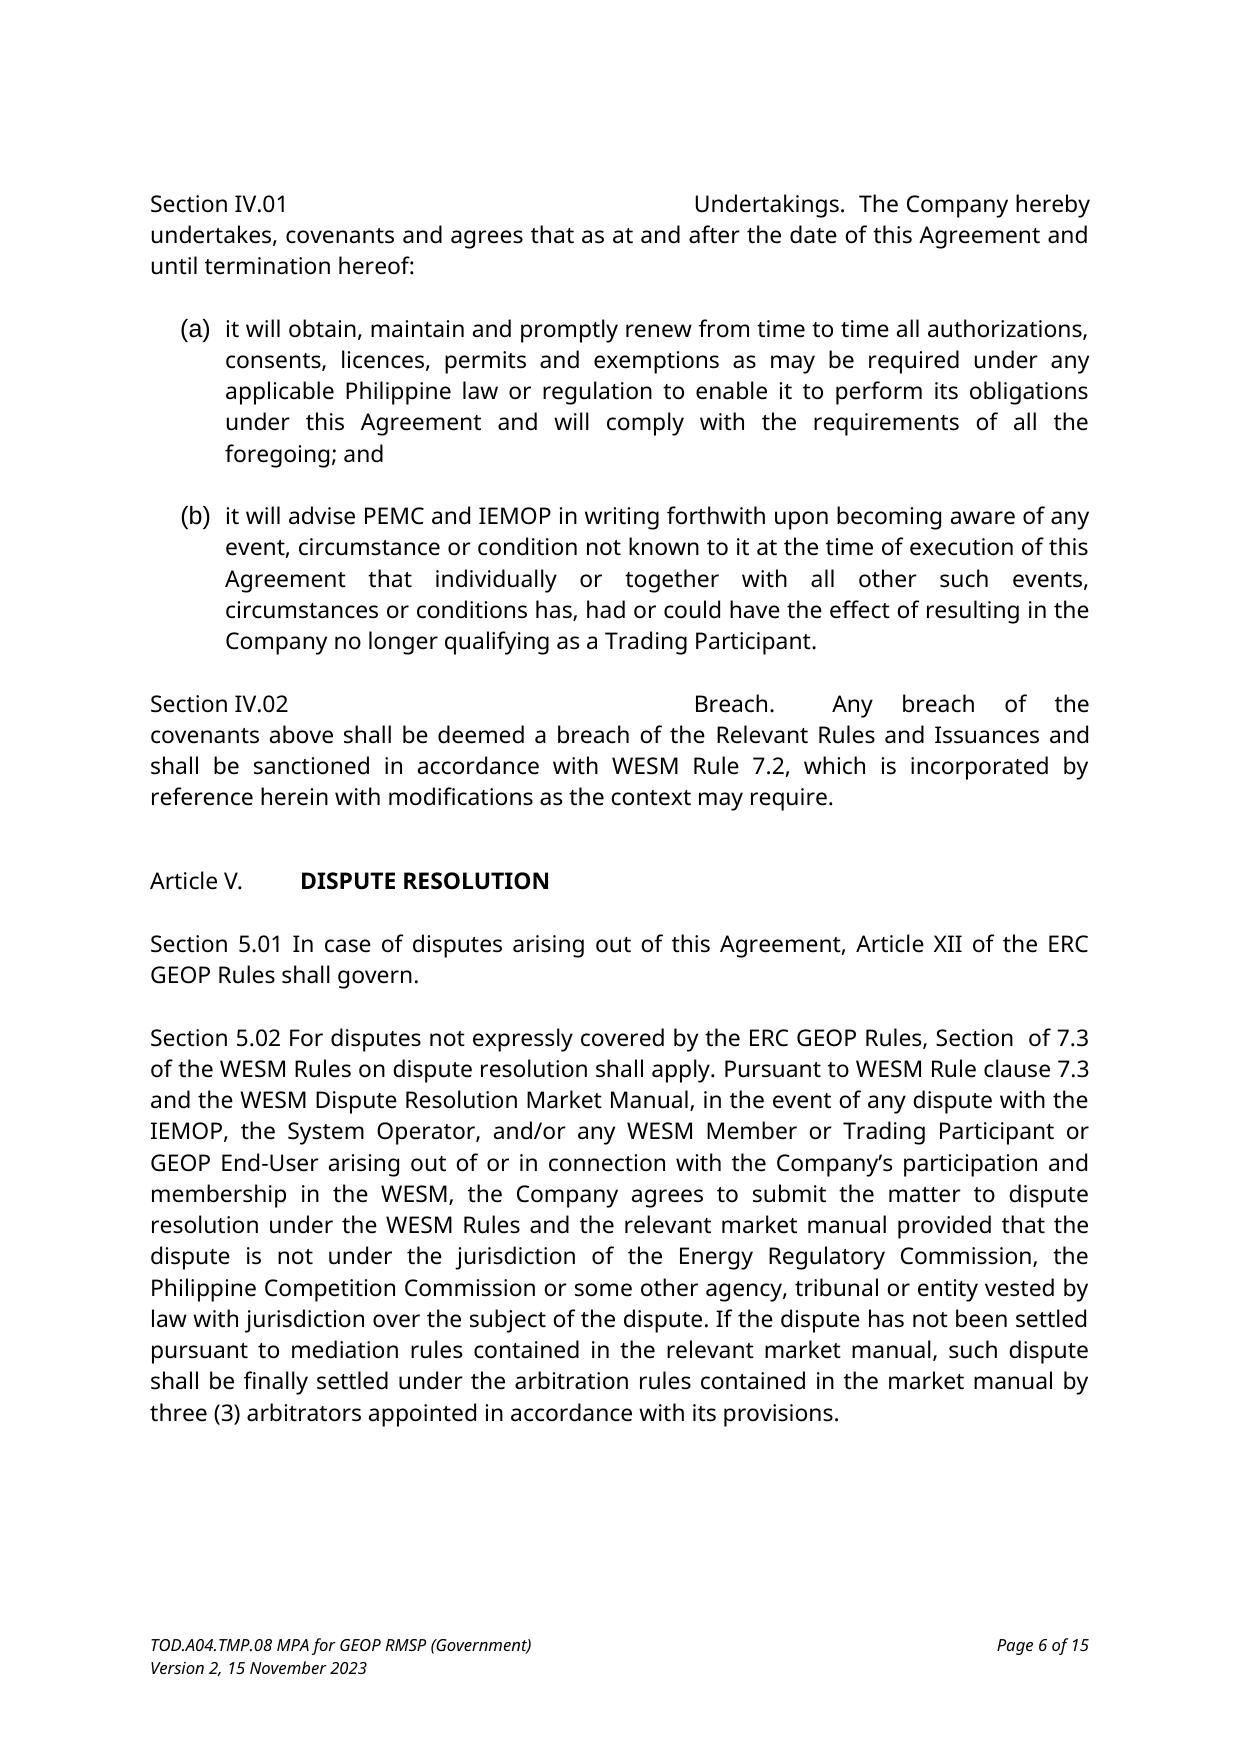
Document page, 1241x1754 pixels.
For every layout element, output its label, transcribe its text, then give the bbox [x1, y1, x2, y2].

subtitle Undertakings. The Company hereby undertakes, covenants and agrees that as at and after the date of this Agreement and until termination hereof: [150, 187, 1090, 281]
text Section 5.01 In case of disputes arising out of this Agreement, Article XII of the ERC GEOP Rules shall govern. [150, 928, 1090, 990]
subtitle Section 5.02 For disputes not expressly covered by the ERC GEOP Rules, Section of 7.3 of the WESM Rules on dispute resolution shall apply. Pursuant to WESM Rule clause 7.3 and the WESM Dispute Resolution Market Manual, in the event of any dispute with the IEMOP, the System Operator, and/or any WESM Member or Trading Participant or GEOP End-User arising out of or in connection with the Company’s participation and membership in the WESM, the Company agrees to submit the matter to dispute resolution under the WESM Rules and the relevant market manual provided that the dispute is not under the jurisdiction of the Energy Regulatory Commission, the Philippine Competition Commission or some other agency, tribunal or entity vested by law with jurisdiction over the subject of the dispute. If the dispute has not been settled pursuant to mediation rules contained in the relevant market manual, such dispute shall be finally settled under the arbitration rules contained in the market manual by three (3) arbitrators appointed in accordance with its provisions. [150, 1053, 1090, 1428]
subtitle DISPUTE RESOLUTION [150, 865, 1090, 896]
subtitle it will obtain, maintain and promptly renew from time to time all authorizations, consents, licences, permits and exemptions as may be required under any applicable Philippine law or regulation to enable it to perform its obligations under this Agreement and will comply with the requirements of all the foregoing; and [180, 312, 1090, 469]
subtitle Breach. Any breach of the covenants above shall be deemed a breach of the Relevant Rules and Issuances and shall be sanctioned in accordance with WESM Rule 7.2, which is incorporated by reference herein with modifications as the context may require. [150, 687, 1090, 812]
subtitle it will advise PEMC and IEMOP in writing forthwith upon becoming aware of any event, circumstance or condition not known to it at the time of execution of this Agreement that individually or together with all other such events, circumstances or conditions has, had or could have the effect of resulting in the Company no longer qualifying as a Trading Participant. [180, 500, 1090, 656]
